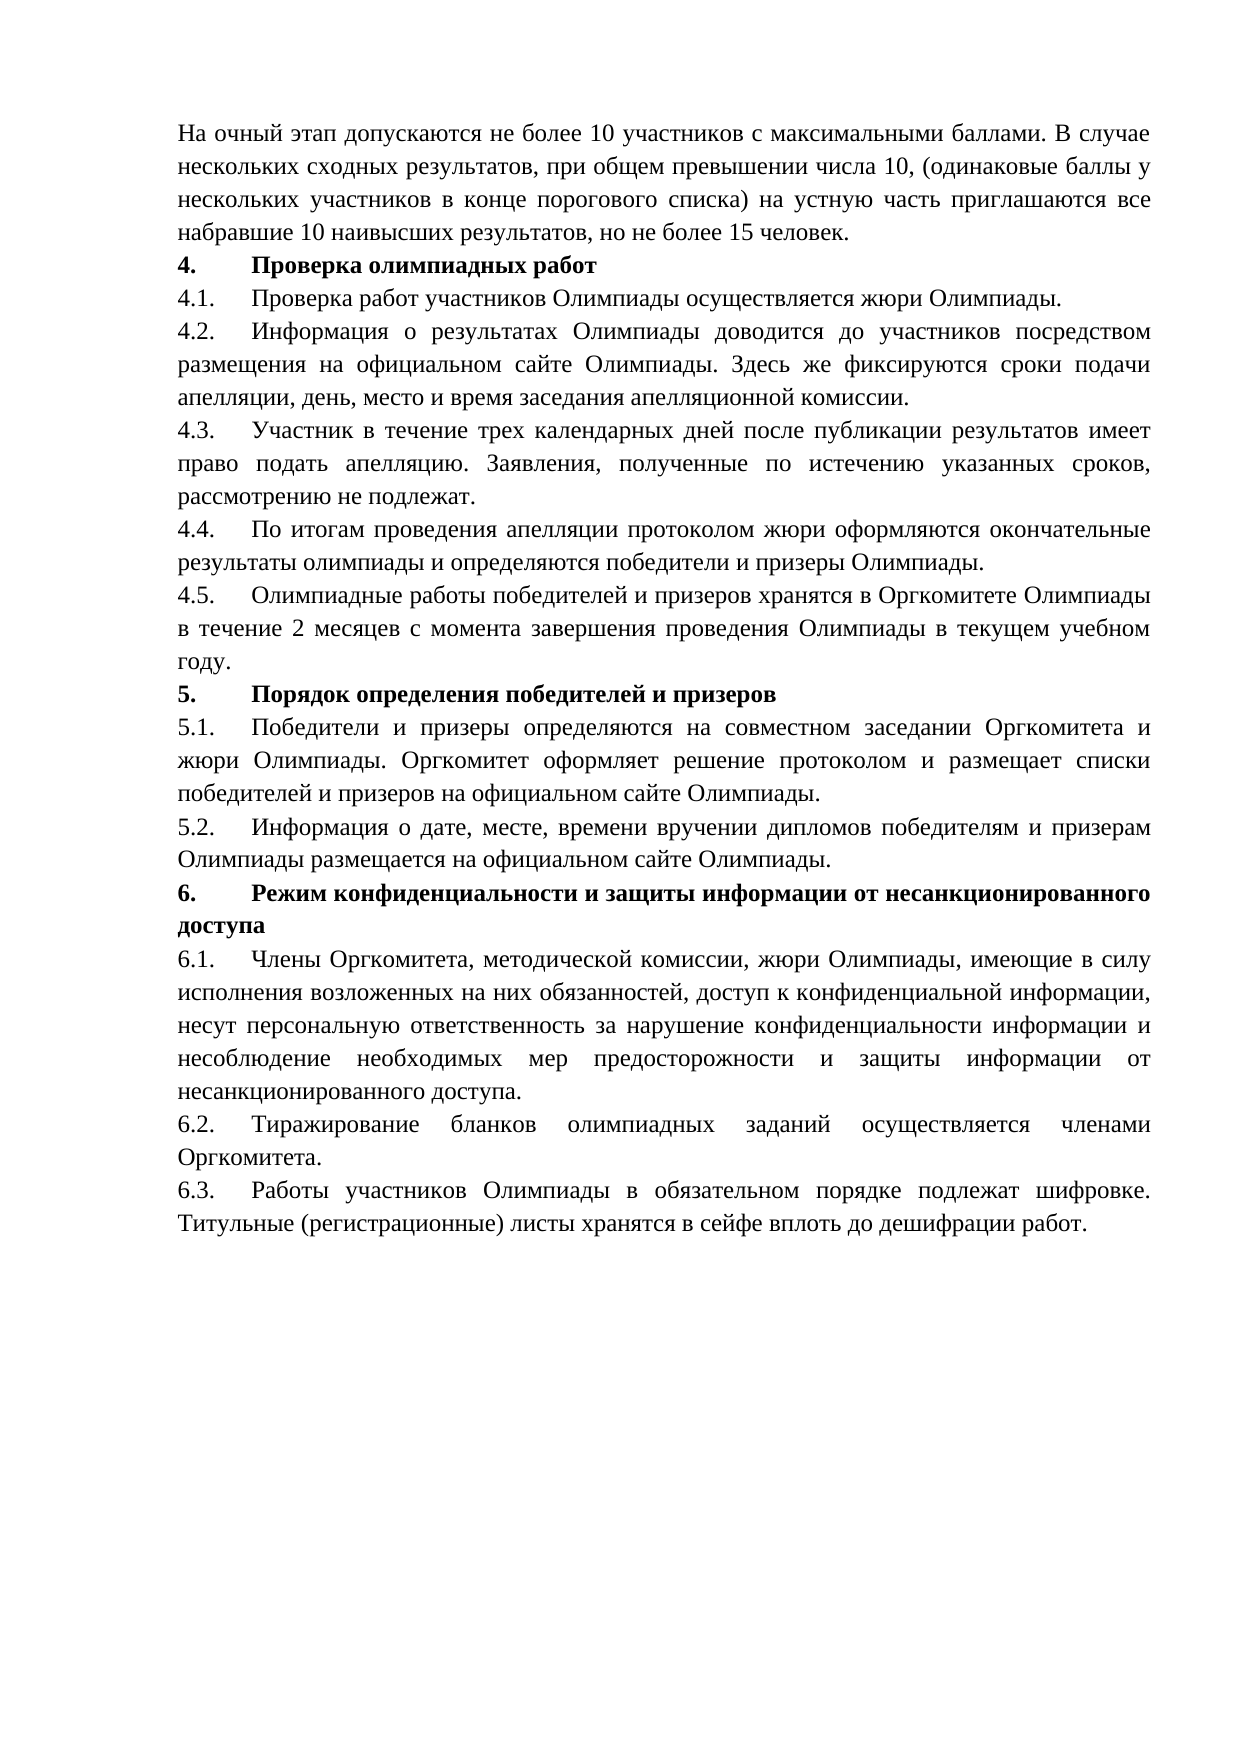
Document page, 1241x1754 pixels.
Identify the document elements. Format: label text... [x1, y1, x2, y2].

text 4. Проверка олимпиадных работ [177, 250, 1152, 279]
text 4.2. Информация о результатах Олимпиады доводится до участников посредством размещения на официальном сайте Олимпиады. Здесь же фиксируются сроки подачи апелляции, день, место и время заседания апелляционной комиссии. [177, 316, 1152, 411]
text 6. Режим конфиденциальности и защиты информации от несанкционированного доступа [177, 878, 1152, 939]
text 4.3. Участник в течение трех календарных дней после публикации результатов имеет право подать апелляцию. Заявления, полученные по истечению указанных сроков, рассмотрению не подлежат. [177, 415, 1152, 510]
text 4.5. Олимпиадные работы победителей и призеров хранятся в Оргкомитете Олимпиады в течение 2 месяцев с момента завершения проведения Олимпиады в текущем учебном году. [177, 580, 1152, 675]
text На очный этап допускаются не более 10 участников с максимальными баллами. В случае нескольких сходных результатов, при общем превышении числа 10, (одинаковые баллы у нескольких участников в конце порогового списка) на устную часть приглашаются все набравшие 10 наивысших результатов, но не более 15 человек. [177, 118, 1152, 246]
text 4.1. Проверка работ участников Олимпиады осуществляется жюри Олимпиады. [177, 283, 1152, 312]
text 5.1. Победители и призеры определяются на совместном заседании Оргкомитета и жюри Олимпиады. Оргкомитет оформляет решение протоколом и размещает списки победителей и призеров на официальном сайте Олимпиады. [177, 712, 1152, 807]
text 6.2. Тиражирование бланков олимпиадных заданий осуществляется членами Оргкомитета. [177, 1109, 1152, 1171]
text 5. Порядок определения победителей и призеров [177, 679, 1152, 708]
text 4.4. По итогам проведения апелляции протоколом жюри оформляются окончательные результаты олимпиады и определяются победители и призеры Олимпиады. [177, 514, 1152, 576]
text 6.1. Члены Оргкомитета, методической комиссии, жюри Олимпиады, имеющие в силу исполнения возложенных на них обязанностей, доступ к конфиденциальной информации, несут персональную ответственность за нарушение конфиденциальности информации и несоблюдение необходимых мер предосторожности и защиты информации от несанкционированного доступа. [177, 944, 1152, 1104]
text 5.2. Информация о дате, месте, времени вручении дипломов победителям и призерам Олимпиады размещается на официальном сайте Олимпиады. [177, 812, 1152, 873]
text 6.3. Работы участников Олимпиады в обязательном порядке подлежат шифровке. Титульные (регистрационные) листы хранятся в сейфе вплоть до дешифрации работ. [177, 1175, 1152, 1237]
